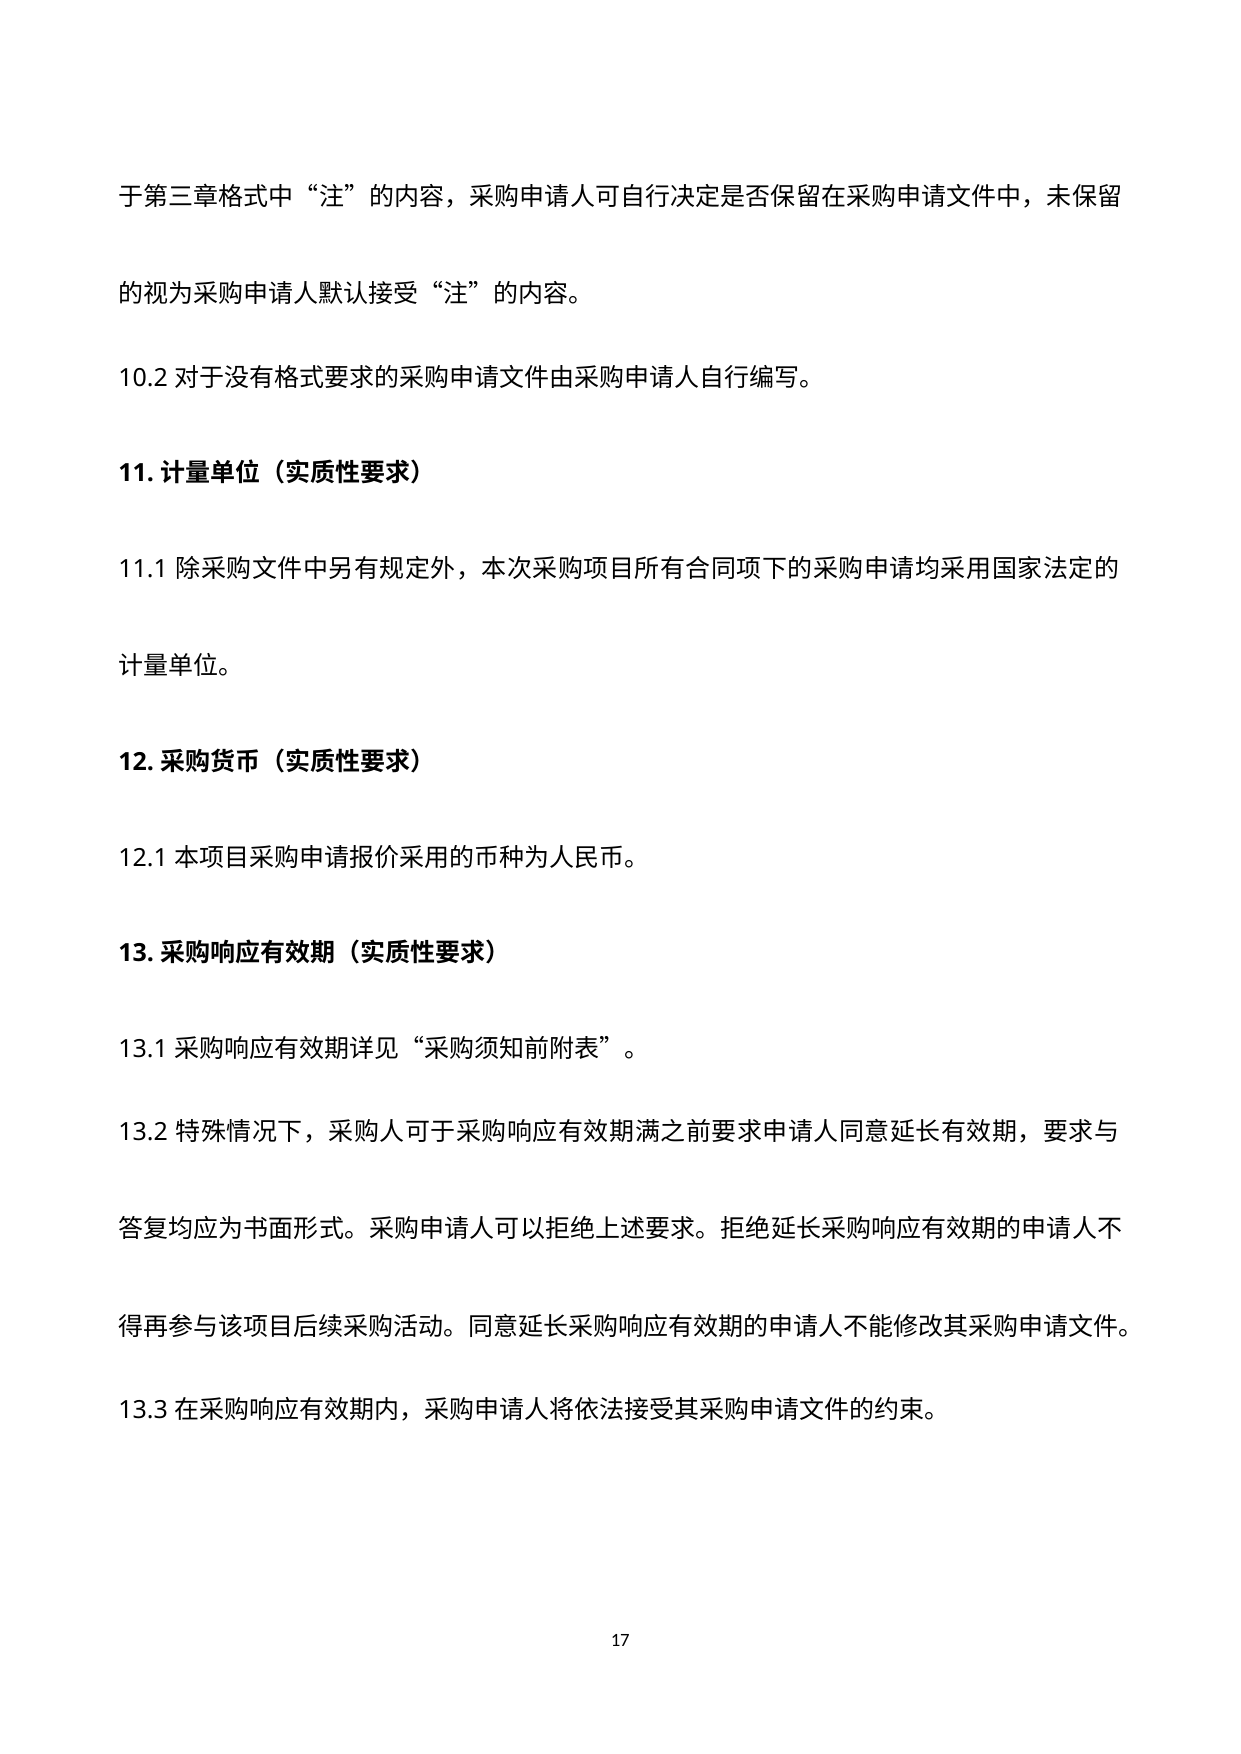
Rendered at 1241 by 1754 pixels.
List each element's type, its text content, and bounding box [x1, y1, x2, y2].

text 13.2 特殊情况下，采购人可于采购响应有效期满之前要求申请人同意延长有效期，要求与答复均应为书面形式。采购申请人可以拒绝上述要求。拒绝延长采购响应有效期的申请人不得再参与该项目后续采购活动。同意延长采购响应有效期的申请人不能修改其采购申请文件。 [118, 1097, 1122, 1357]
text 13.1 采购响应有效期详见“采购须知前附表”。 [118, 1014, 1122, 1079]
text 13.3 在采购响应有效期内，采购申请人将依法接受其采购申请文件的约束。 [118, 1375, 1122, 1440]
subtitle 13. 采购响应有效期（实质性要求） [118, 918, 1122, 983]
subtitle 12. 采购货币（实质性要求） [118, 727, 1122, 792]
text 10.2 对于没有格式要求的采购申请文件由采购申请人自行编写。 [118, 343, 1122, 408]
text 12.1 本项目采购申请报价采用的币种为人民币。 [118, 823, 1122, 888]
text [118, 162, 1122, 324]
subtitle 11. 计量单位（实质性要求） [118, 438, 1122, 503]
text 11.1 除采购文件中另有规定外，本次采购项目所有合同项下的采购申请均采用国家法定的计量单位。 [118, 534, 1122, 696]
